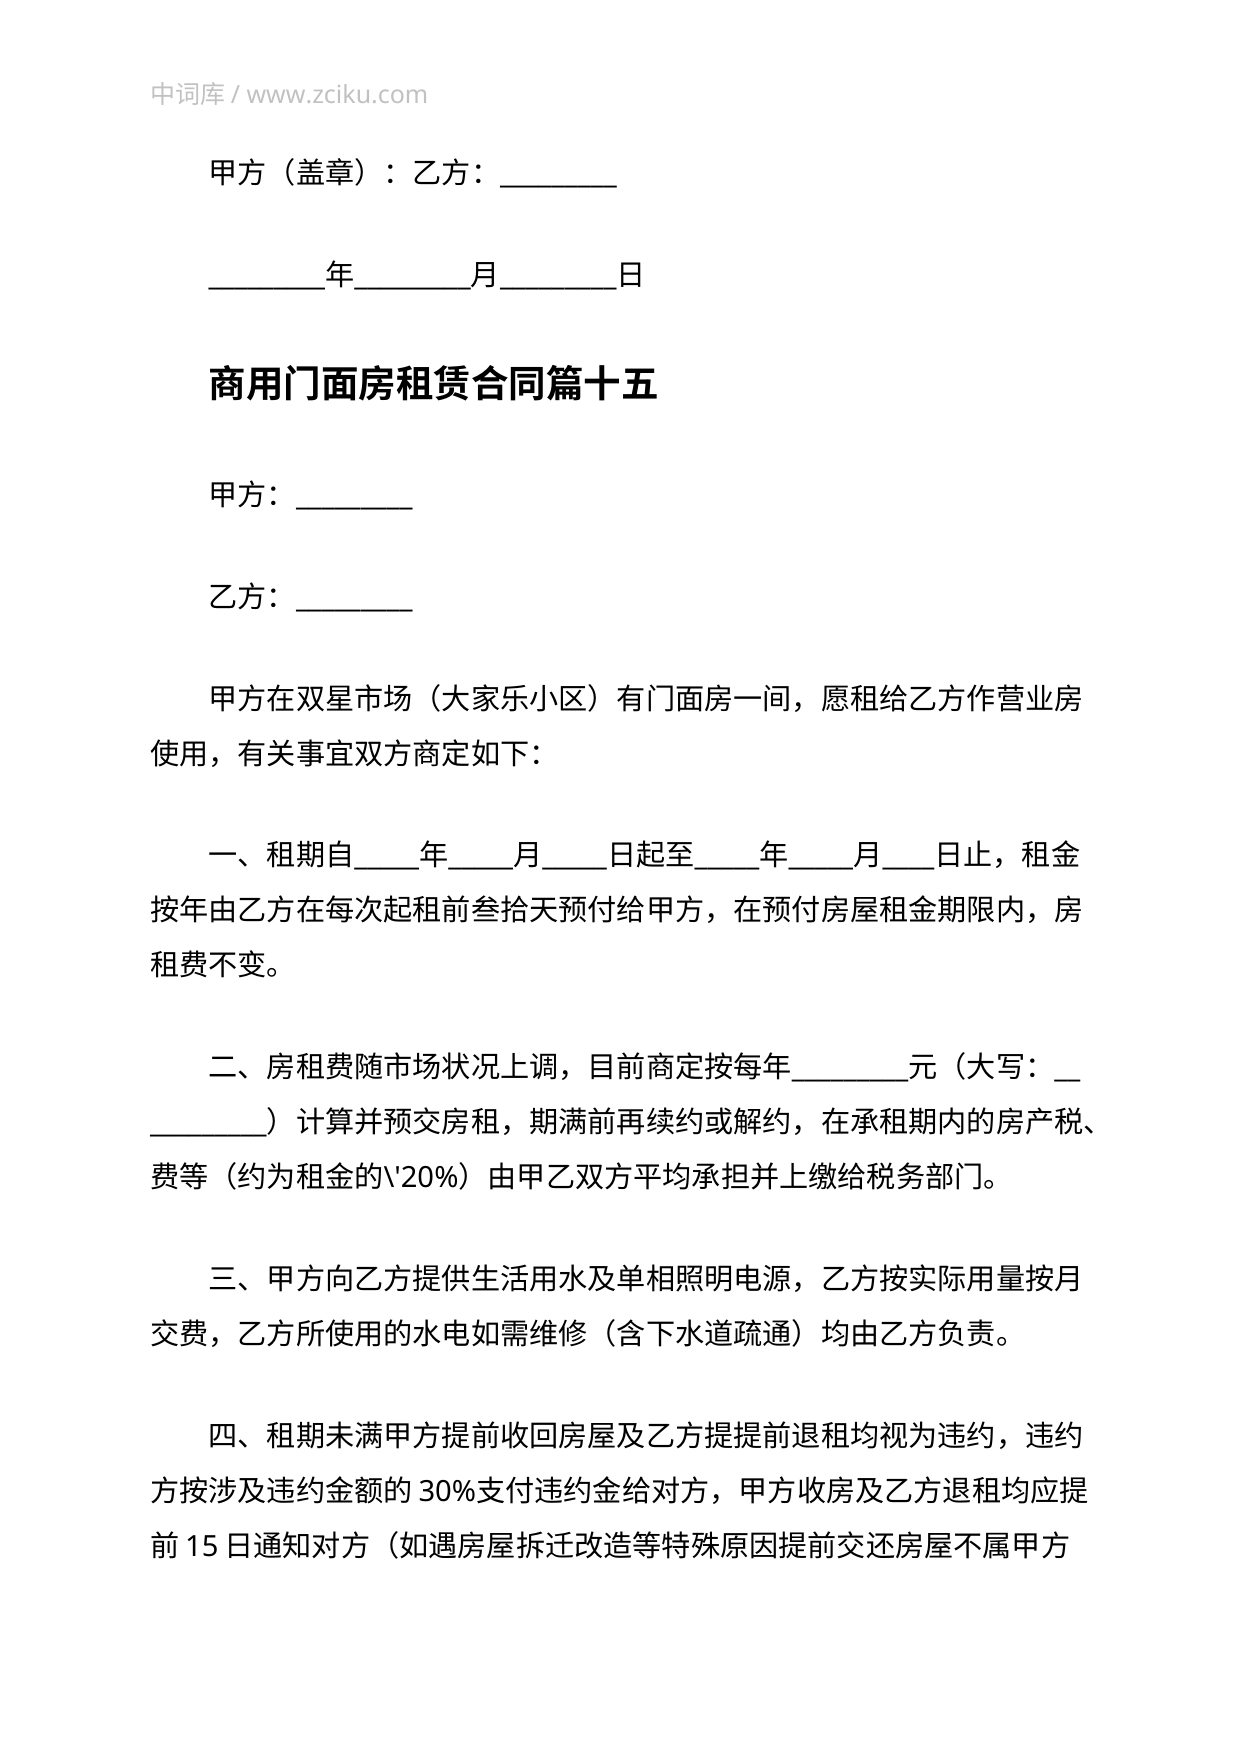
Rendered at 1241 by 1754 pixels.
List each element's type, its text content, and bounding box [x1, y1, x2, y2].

text 二、房租费随市场状况上调，目前商定按每年_________元（大写：___________）计算并预交房租，期满前再续约或解约，在承租期内的房产税、费等（约为租金的\'20%）由甲乙双方平均承担并上缴给税务部门。 [150, 1044, 1090, 1196]
text 一、租期自_____年_____月_____日起至_____年_____月____日止，租金按年由乙方在每次起租前叁拾天预付给甲方，在预付房屋租金期限内，房租费不变。 [150, 832, 1090, 984]
text 三、甲方向乙方提供生活用水及单相照明电源，乙方按实际用量按月交费，乙方所使用的水电如需维修（含下水道疏通）均由乙方负责。 [150, 1256, 1090, 1353]
text 甲方：_________ [150, 471, 1090, 514]
text _________年_________月_________日 [150, 252, 1090, 294]
text 乙方：_________ [150, 573, 1090, 616]
text 甲方（盖章）：乙方：_________ [150, 150, 1090, 192]
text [150, 1412, 1090, 1564]
text 甲方在双星市场（大家乐小区）有门面房一间，愿租给乙方作营业房使用，有关事宜双方商定如下： [150, 675, 1090, 772]
text 商用门面房租赁合同篇十五 [150, 354, 1090, 408]
